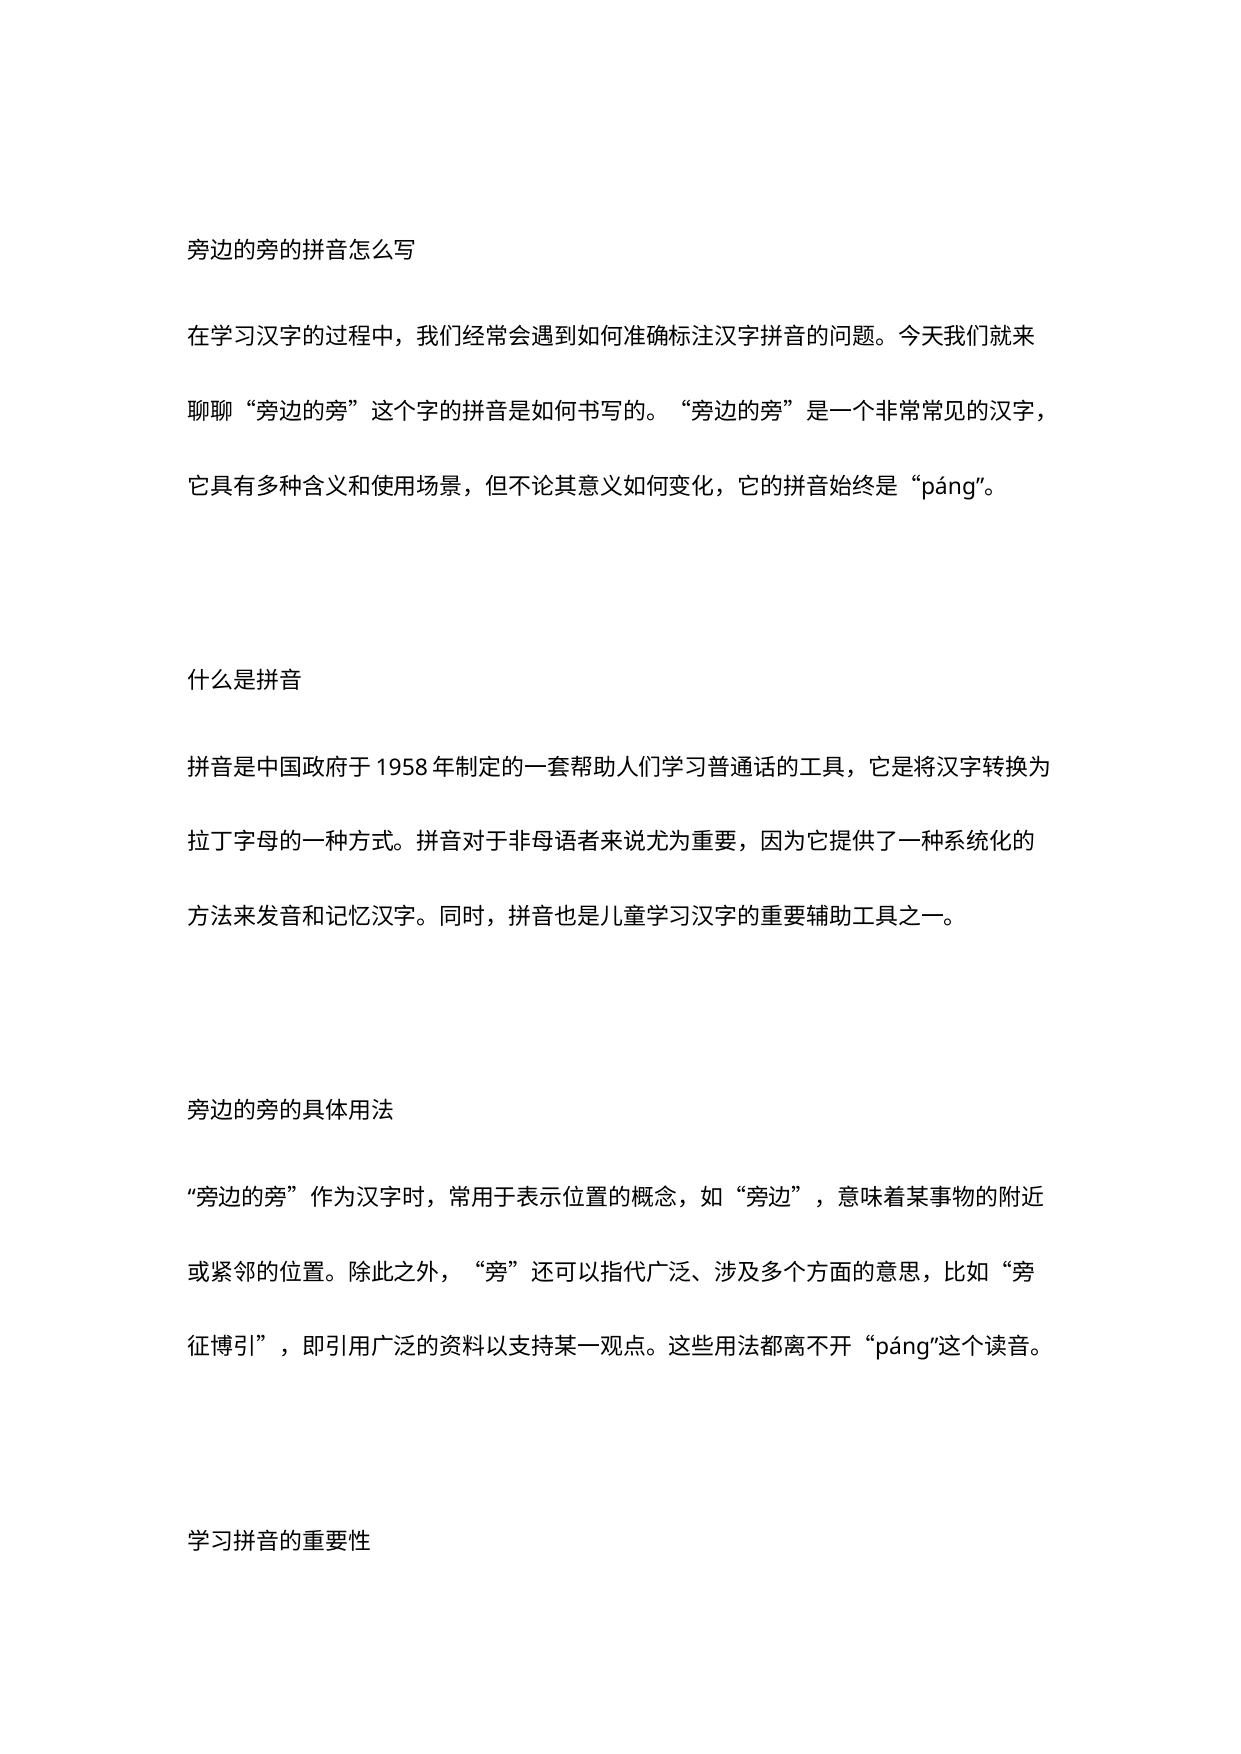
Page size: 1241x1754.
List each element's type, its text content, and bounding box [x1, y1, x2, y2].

text 什么是拼音 [187, 646, 1053, 711]
text “旁边的旁”作为汉字时，常用于表示位置的概念，如“旁边”，意味着某事物的附近或紧邻的位置。除此之外，“旁”还可以指代广泛、涉及多个方面的意思，比如“旁征博引”，即引用广泛的资料以支持某一观点。这些用法都离不开“páng”这个读音。 [187, 1163, 1053, 1377]
text 旁边的旁的具体用法 [187, 1076, 1053, 1141]
text 在学习汉字的过程中，我们经常会遇到如何准确标注汉字拼音的问题。今天我们就来聊聊“旁边的旁”这个字的拼音是如何书写的。“旁边的旁”是一个非常常见的汉字，它具有多种含义和使用场景，但不论其意义如何变化，它的拼音始终是“páng”。 [187, 302, 1053, 517]
text 拼音是中国政府于1958年制定的一套帮助人们学习普通话的工具，它是将汉字转换为拉丁字母的一种方式。拼音对于非母语者来说尤为重要，因为它提供了一种系统化的方法来发音和记忆汉字。同时，拼音也是儿童学习汉字的重要辅助工具之一。 [187, 733, 1053, 947]
text 学习拼音的重要性 [187, 1507, 1053, 1572]
text 旁边的旁的拼音怎么写 [187, 216, 1053, 281]
